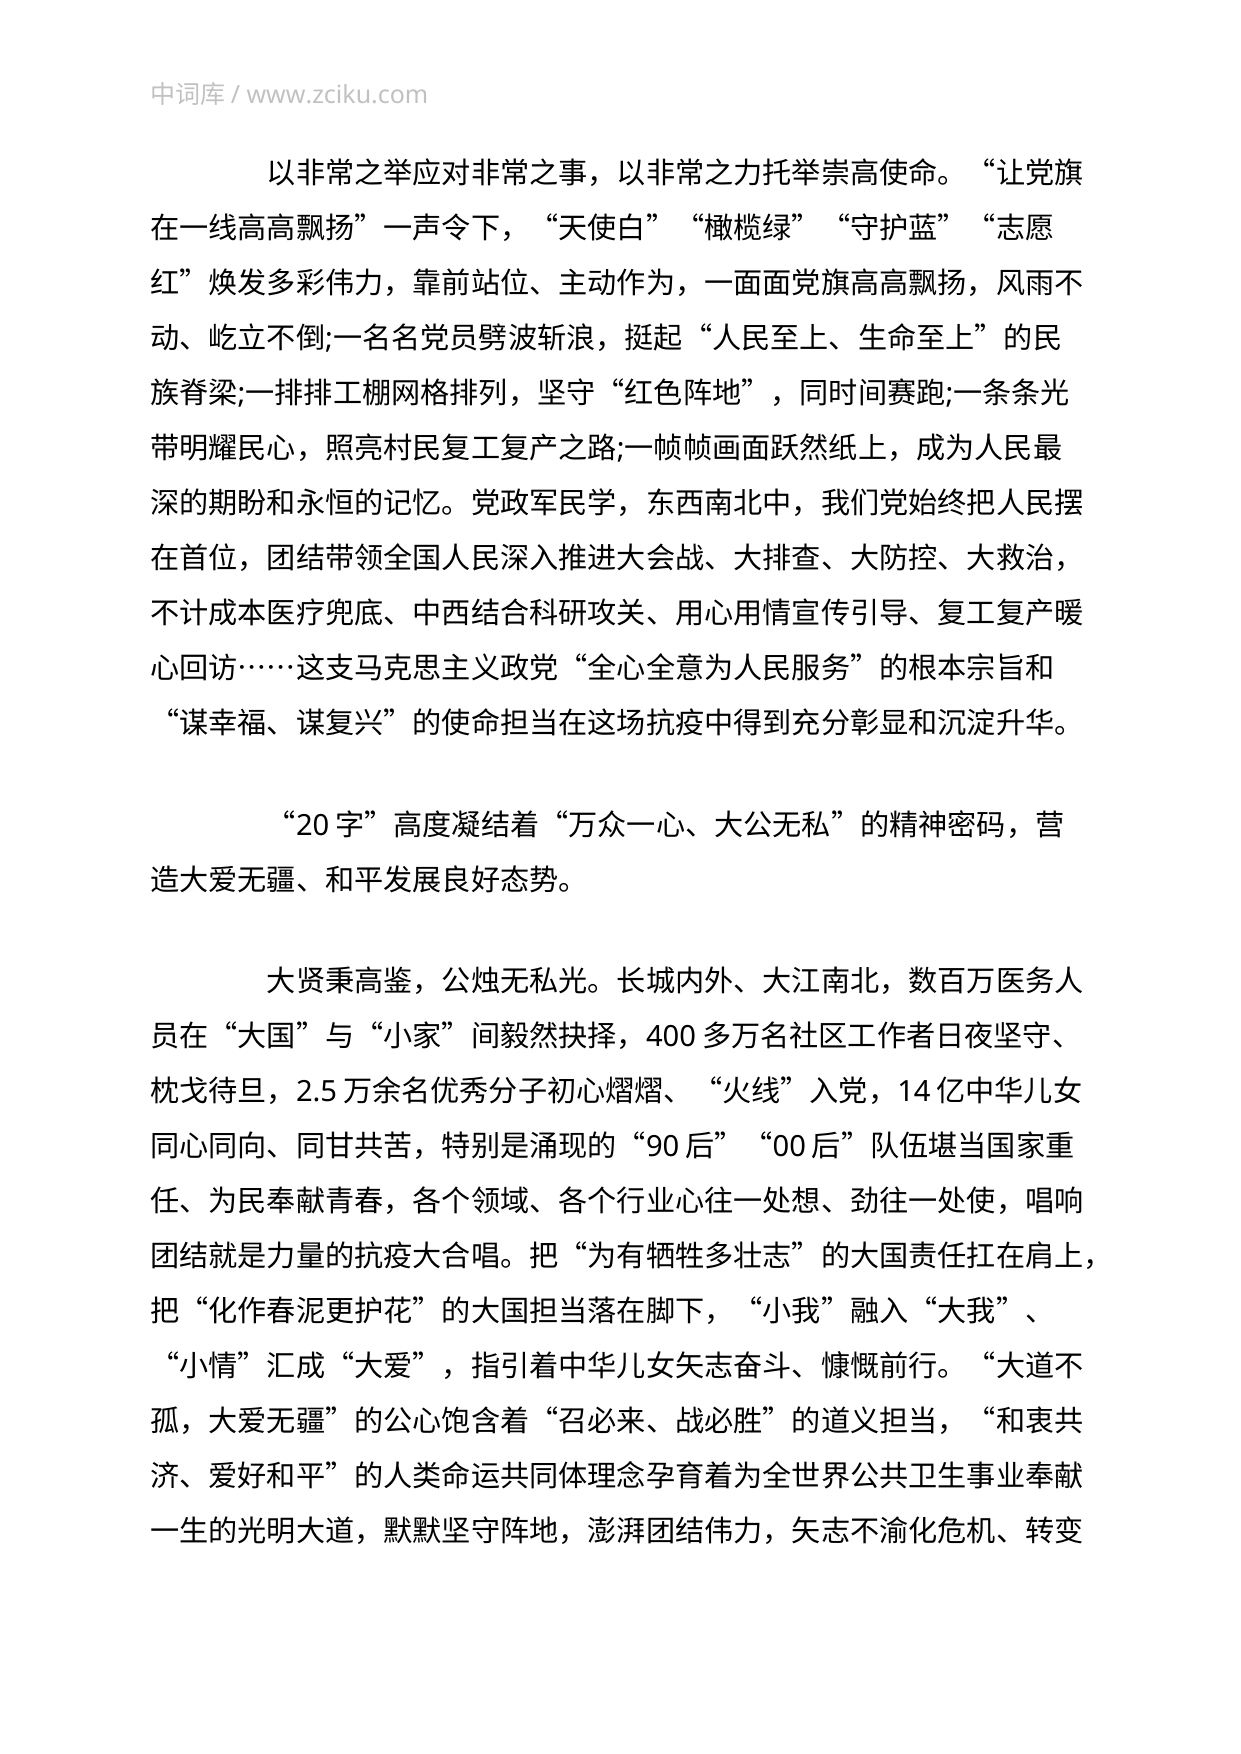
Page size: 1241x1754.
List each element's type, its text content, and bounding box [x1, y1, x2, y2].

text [150, 958, 1090, 1549]
text 以非常之举应对非常之事，以非常之力托举崇高使命。“让党旗在一线高高飘扬”一声令下，“天使白”“橄榄绿”“守护蓝”“志愿红”焕发多彩伟力，靠前站位、主动作为，一面面党旗高高飘扬，风雨不动、屹立不倒;一名名党员劈波斩浪，挺起“人民至上、生命至上”的民族脊梁;一排排工棚网格排列，坚守“红色阵地”，同时间赛跑;一条条光带明耀民心，照亮村民复工复产之路;一帧帧画面跃然纸上，成为人民最深的期盼和永恒的记忆。党政军民学，东西南北中，我们党始终把人民摆在首位，团结带领全国人民深入推进大会战、大排查、大防控、大救治，不计成本医疗兜底、中西结合科研攻关、用心用情宣传引导、复工复产暖心回访……这支马克思主义政党“全心全意为人民服务”的根本宗旨和“谋幸福、谋复兴”的使命担当在这场抗疫中得到充分彰显和沉淀升华。 [150, 150, 1090, 742]
text “20字”高度凝结着“万众一心、大公无私”的精神密码，营造大爱无疆、和平发展良好态势。 [150, 801, 1090, 898]
